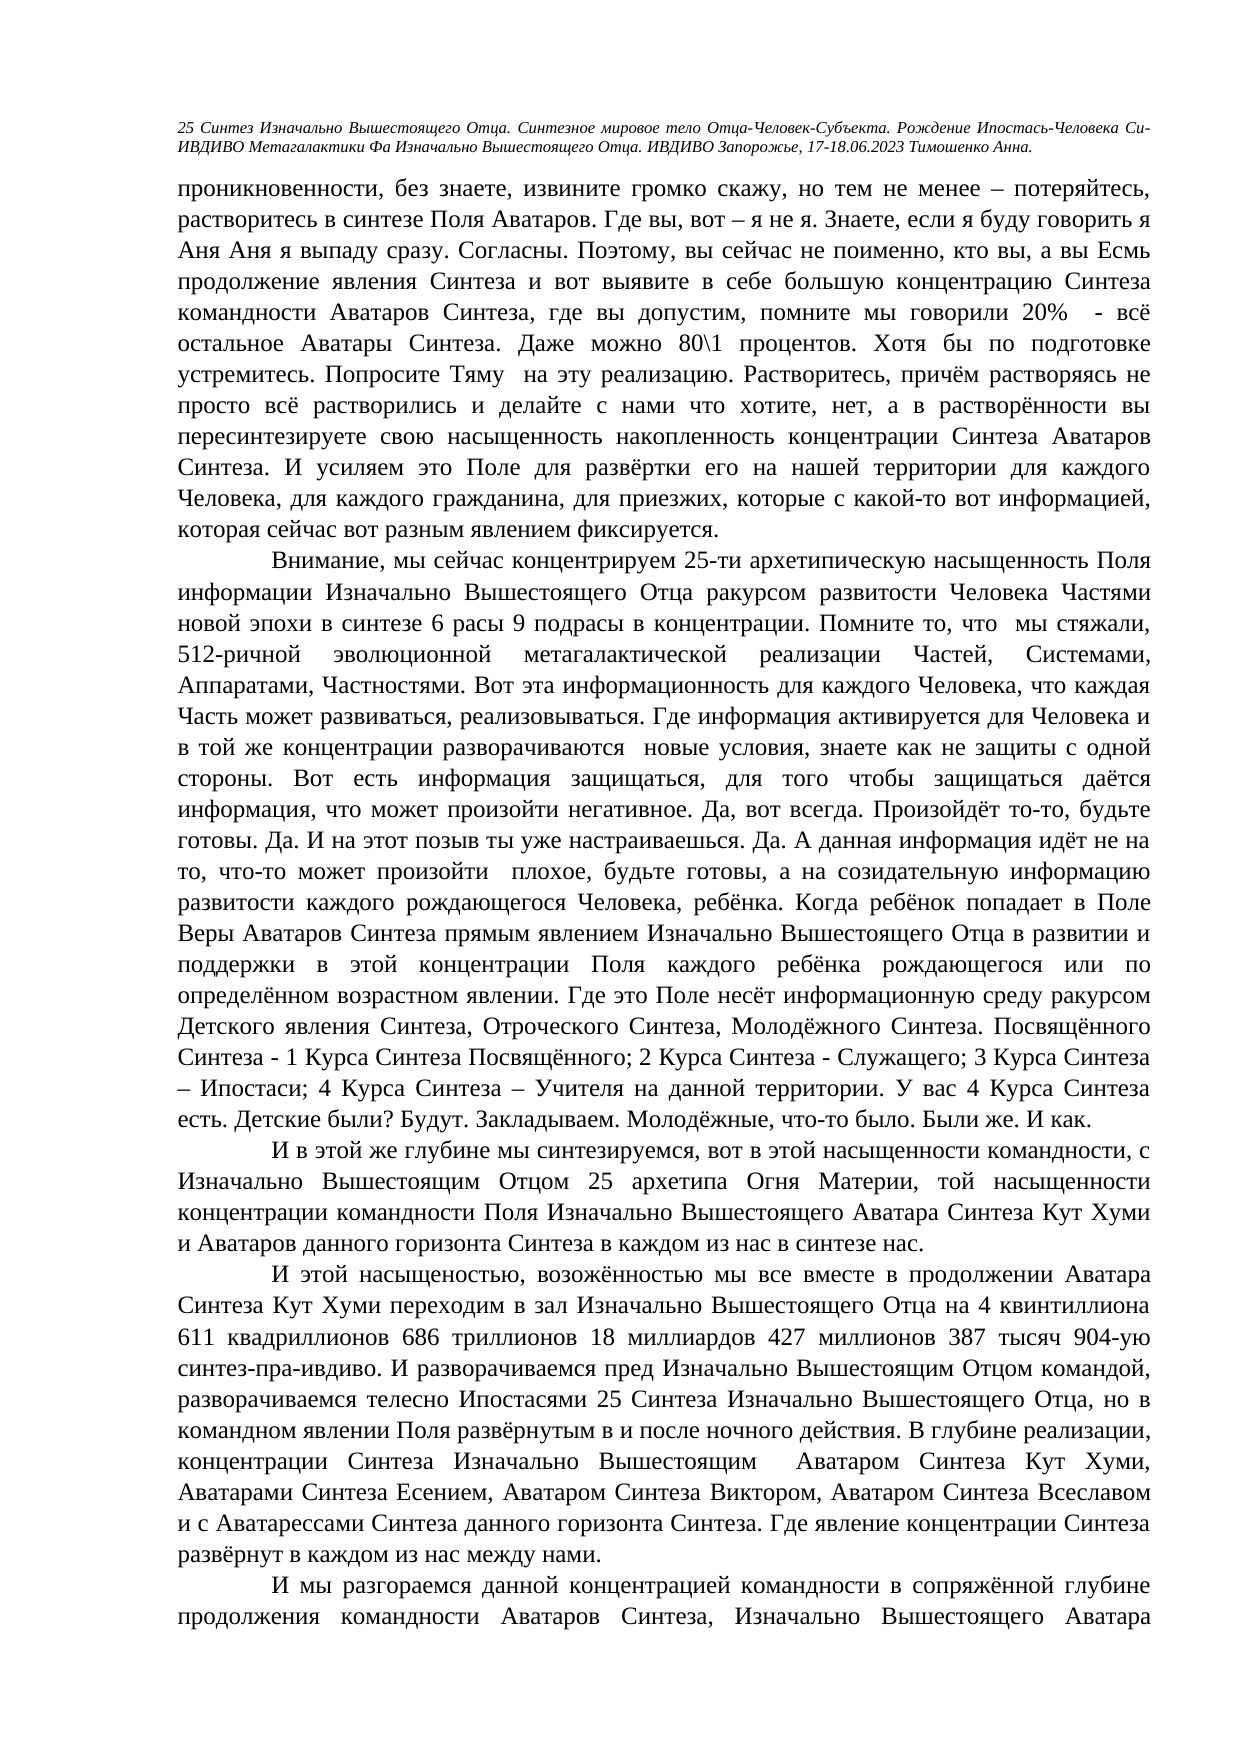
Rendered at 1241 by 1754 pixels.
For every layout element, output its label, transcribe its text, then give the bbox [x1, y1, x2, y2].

text И этой насыщеностью, возожённостью мы все вместе в продолжении Аватара Синтеза Кут Хуми переходим в зал Изначально Вышестоящего Отца на 4 квинтиллиона 611 квадриллионов 686 триллионов 18 миллиардов 427 миллионов 387 тысяч 904-ую синтез-пра-ивдиво. И разворачиваемся пред Изначально Вышестоящим Отцом командой, разворачиваемся телесно Ипостасями 25 Синтеза Изначально Вышестоящего Отца, но в командном явлении Поля развёрнутым в и после ночного действия. В глубине реализации, концентрации Синтеза Изначально Вышестоящим Аватаром Синтеза Кут Хуми, Аватарами Синтеза Есением, Аватаром Синтеза Виктором, Аватаром Синтеза Всеславом и с Аватарессами Синтеза данного горизонта Синтеза. Где явление концентрации Синтеза развёрнут в каждом из нас между нами. [177, 1259, 1152, 1568]
text Внимание, мы сейчас концентрируем 25-ти архетипическую насыщенность Поля информации Изначально Вышестоящего Отца ракурсом развитости Человека Частями новой эпохи в синтезе 6 расы 9 подрасы в концентрации. Помните то, что мы стяжали, 512-ричной эволюционной метагалактической реализации Частей, Системами, Аппаратами, Частностями. Вот эта информационность для каждого Человека, что каждая Часть может развиваться, реализовываться. Где информация активируется для Человека и в той же концентрации разворачиваются новые условия, знаете как не защиты с одной стороны. Вот есть информация защищаться, для того чтобы защищаться даётся информация, что может произойти негативное. Да, вот всегда. Произойдёт то-то, будьте готовы. Да. И на этот позыв ты уже настраиваешься. Да. А данная информация идёт не на то, что-то может произойти плохое, будьте готовы, а на созидательную информацию развитости каждого рождающегося Человека, ребёнка. Когда ребёнок попадает в Поле Веры Аватаров Синтеза прямым явлением Изначально Вышестоящего Отца в развитии и поддержки в этой концентрации Поля каждого ребёнка рождающегося или по определённом возрастном явлении. Где это Поле несёт информационную среду ракурсом Детского явления Синтеза, Отроческого Синтеза, Молодёжного Синтеза. Посвящённого Синтеза - 1 Курса Синтеза Посвящённого; 2 Курса Синтеза - Служащего; 3 Курса Синтеза – Ипостаси; 4 Курса Синтеза – Учителя на данной территории. У вас 4 Курса Синтеза есть. Детские были? Будут. Закладываем. Молодёжные, что-то было. Были же. И как. [177, 546, 1152, 1133]
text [177, 173, 1152, 543]
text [177, 1570, 1152, 1630]
text И в этой же глубине мы синтезируемся, вот в этой насыщенности командности, с Изначально Вышестоящим Отцом 25 архетипа Огня Материи, той насыщенности концентрации командности Поля Изначально Вышестоящего Аватара Синтеза Кут Хуми и Аватаров данного горизонта Синтеза в каждом из нас в синтезе нас. [177, 1135, 1152, 1257]
